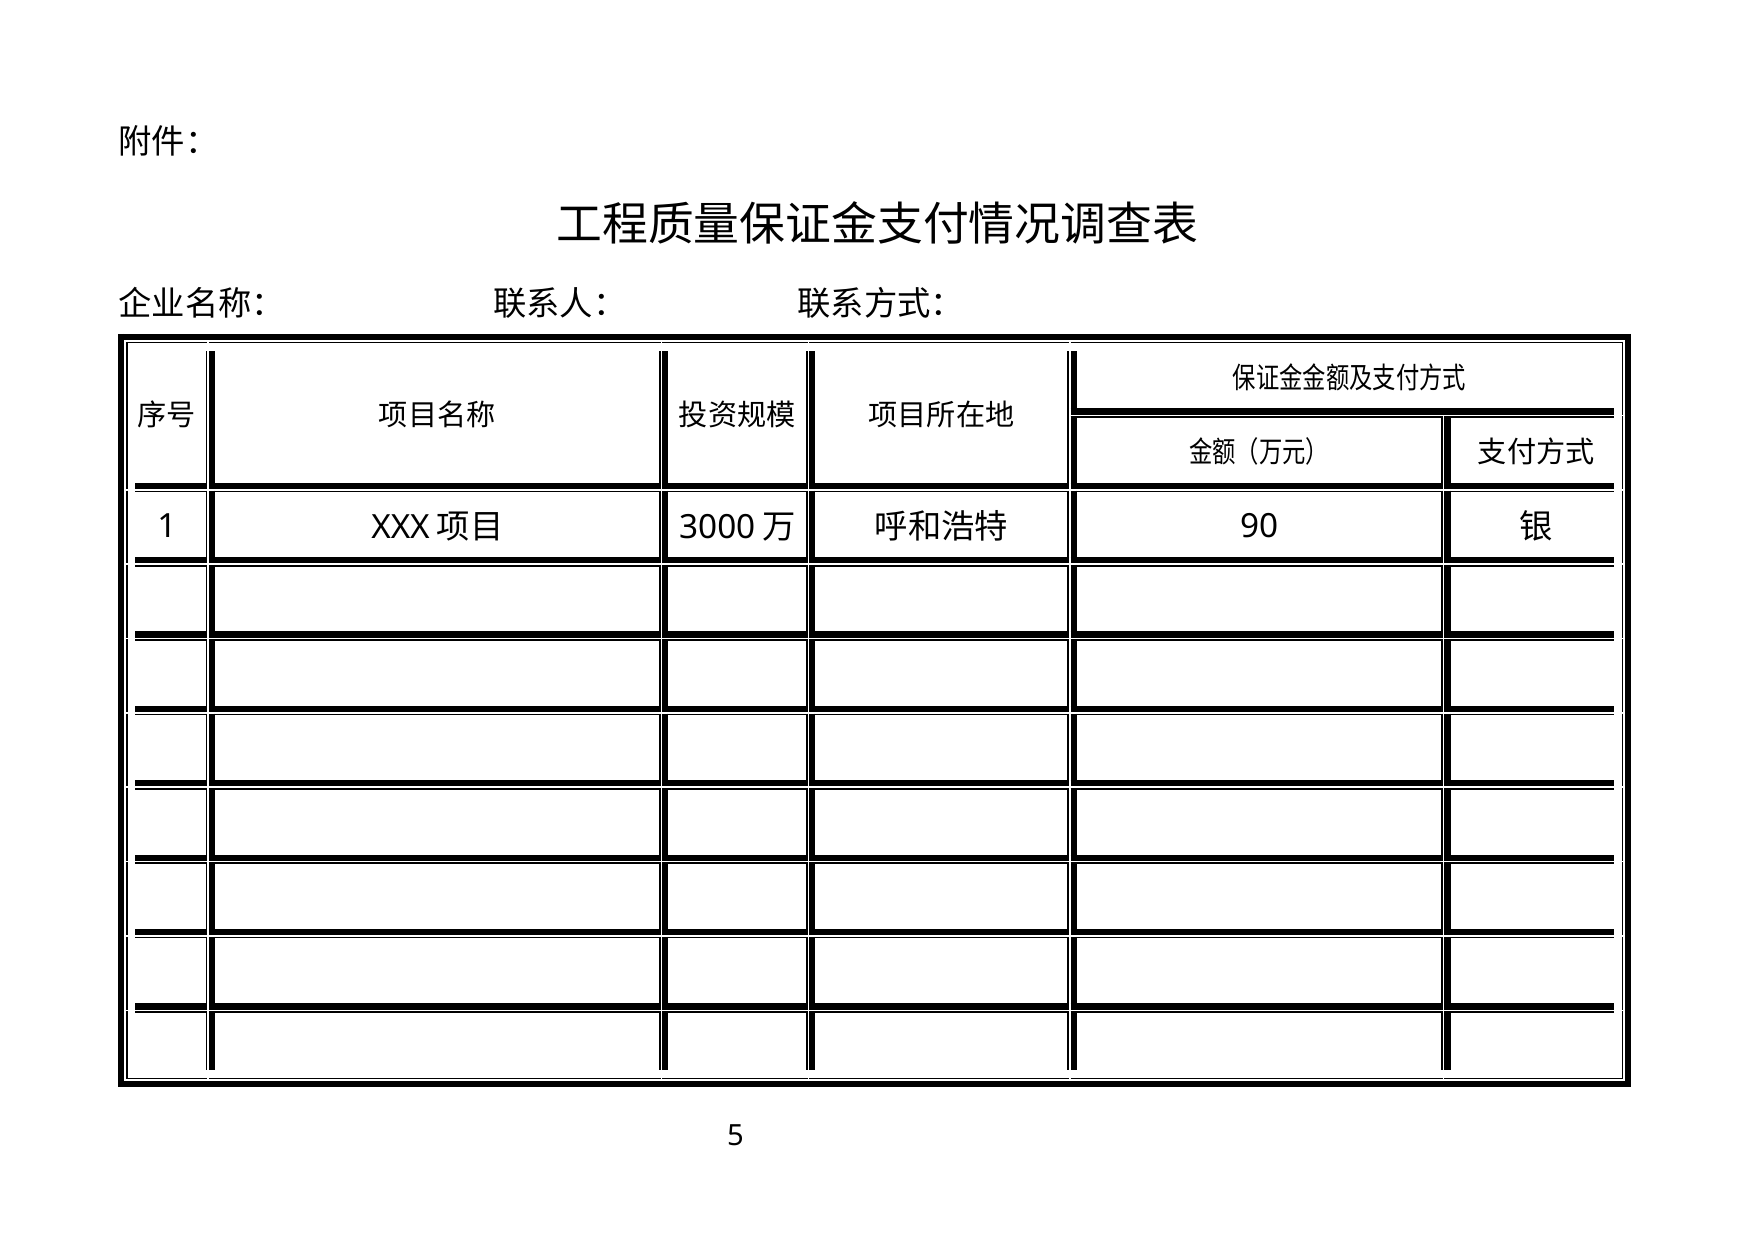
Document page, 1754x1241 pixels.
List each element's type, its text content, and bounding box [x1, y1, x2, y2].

table_cell [1446, 855, 1625, 929]
table_cell [1446, 1003, 1625, 1078]
table_cell [811, 1003, 1072, 1078]
table_cell [215, 567, 659, 631]
table_cell [668, 641, 806, 706]
table_cell [1077, 567, 1441, 631]
table_header 序号 [124, 340, 210, 483]
table_cell [124, 855, 210, 929]
table_cell [1077, 938, 1441, 1003]
table_header 投资规模 [664, 340, 811, 483]
table_cell [668, 790, 806, 854]
table_cell XXX项目 [215, 492, 659, 557]
table_cell [815, 641, 1067, 706]
table_cell [210, 1003, 664, 1078]
text 企业名称： 联系人： 联系方式： [118, 269, 1636, 334]
text 工程质量保证金支付情况调查表 [118, 171, 1636, 269]
table_cell [124, 929, 210, 1003]
table_cell [815, 938, 1067, 1003]
table_cell [1077, 715, 1441, 780]
text 附件： [118, 106, 1636, 171]
table_cell [1077, 790, 1441, 854]
table_cell [1446, 929, 1625, 1003]
table_cell 支付方式 [1446, 408, 1625, 483]
table_cell [215, 641, 659, 706]
table_cell [815, 715, 1067, 780]
table_cell [668, 864, 806, 929]
table_cell [215, 790, 659, 854]
table_cell [215, 938, 659, 1003]
table_cell [1446, 631, 1625, 706]
table_cell 金额（万元） [1077, 418, 1441, 483]
table_cell 呼和浩特 [815, 492, 1067, 557]
table_cell [668, 567, 806, 631]
table_cell [1446, 706, 1625, 780]
table_cell [124, 557, 210, 631]
table_cell 3000万 [668, 492, 806, 557]
table_cell [1446, 557, 1625, 631]
table_cell [124, 780, 210, 854]
table_cell [815, 864, 1067, 929]
table_header 保证金金额及支付方式 [1072, 343, 1622, 408]
table_cell [1072, 1003, 1446, 1078]
table_cell [124, 1003, 210, 1078]
table_cell [215, 715, 659, 780]
table_cell [815, 567, 1067, 631]
table_cell [124, 631, 210, 706]
table_cell [664, 1003, 811, 1078]
table_cell [215, 864, 659, 929]
table_cell [1446, 780, 1625, 854]
table_header 项目所在地 [811, 340, 1072, 483]
table_cell 90 [1077, 492, 1441, 557]
table_cell [815, 790, 1067, 854]
table_cell [124, 706, 210, 780]
table_cell [668, 715, 806, 780]
table_cell [668, 938, 806, 1003]
table_cell [1077, 864, 1441, 929]
table_cell [1077, 641, 1441, 706]
table_header 项目名称 [210, 340, 664, 483]
table_cell 1 [124, 483, 210, 557]
table_cell 银 [1446, 483, 1625, 557]
